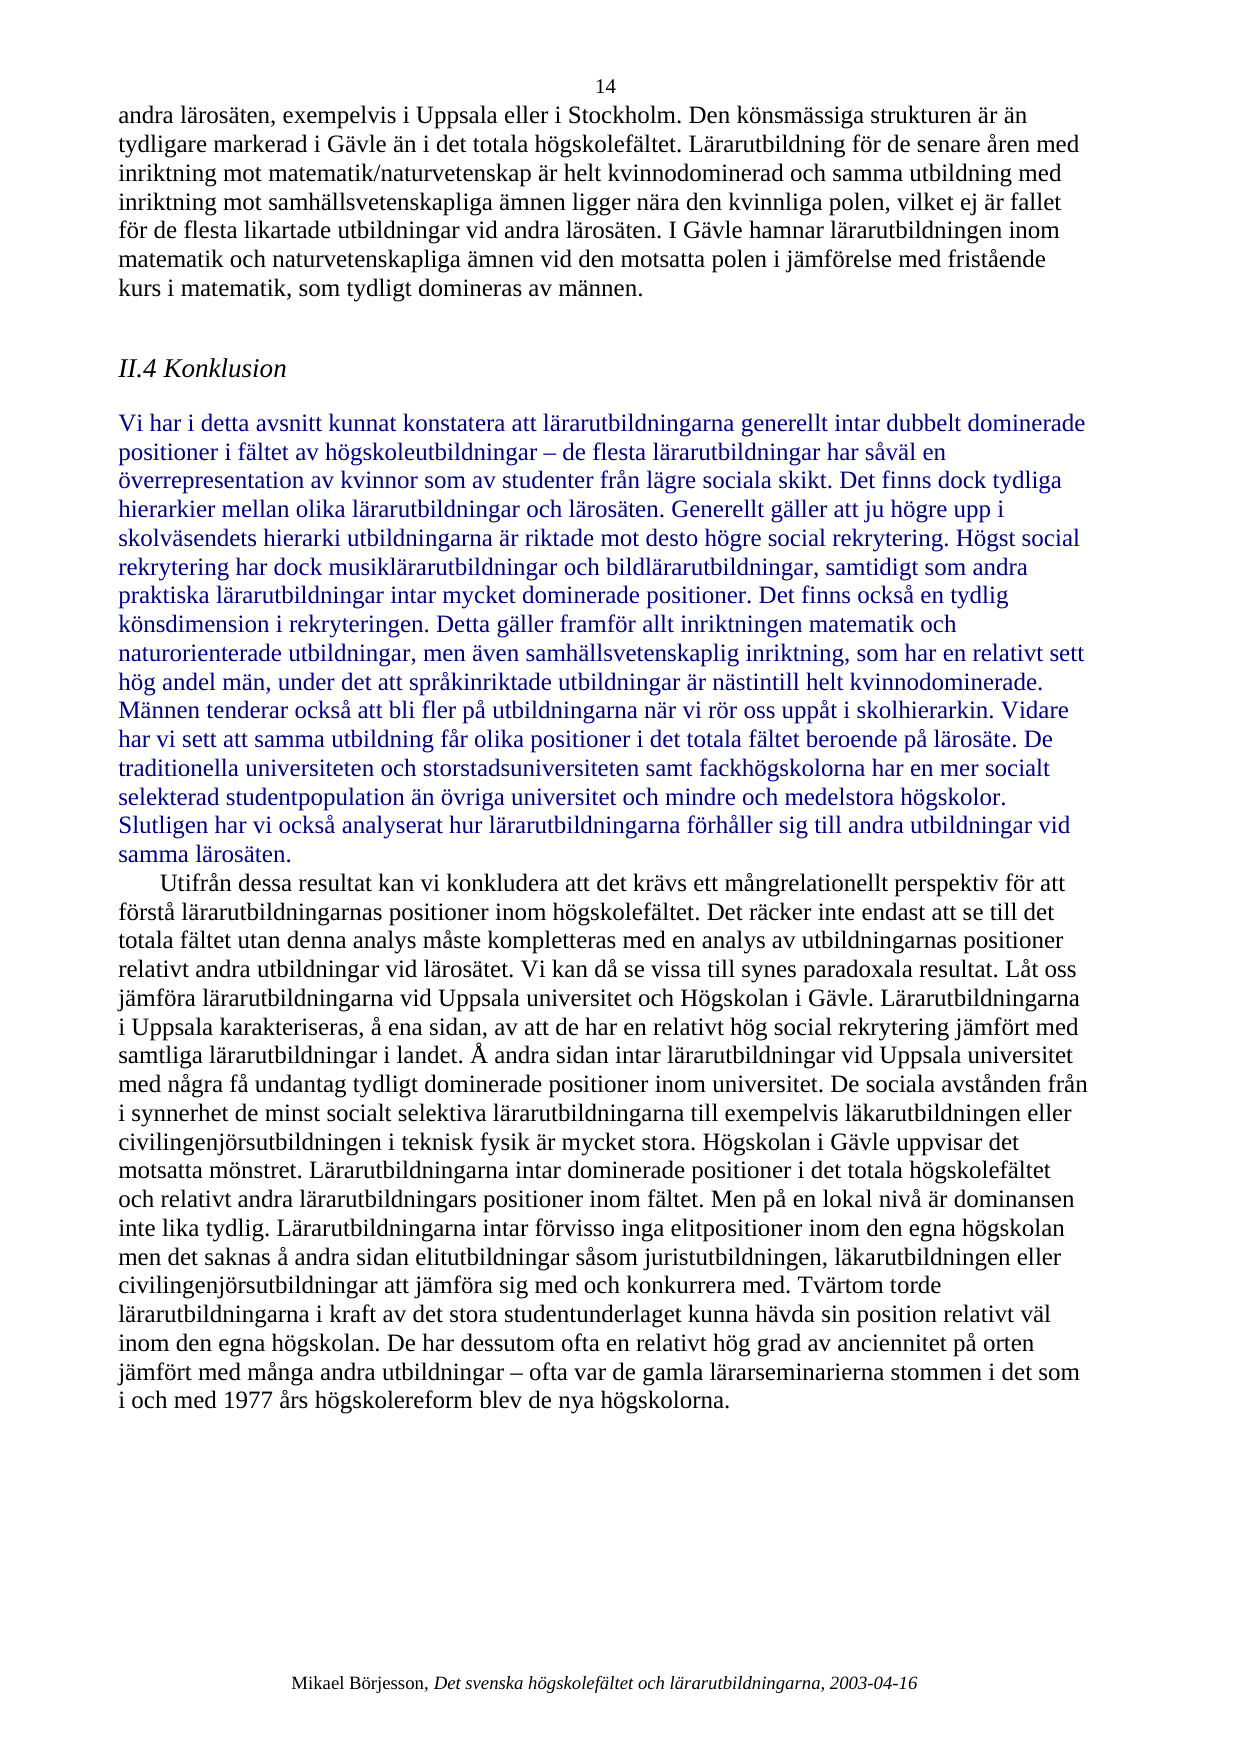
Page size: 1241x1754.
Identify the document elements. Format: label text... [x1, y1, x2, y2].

text Vi har i detta avsnitt kunnat konstatera att lärarutbildningarna generellt intar dubbelt dominerade positioner i fältet av högskoleutbildningar – de flesta lärarutbildningar har såväl en överrepresentation av kvinnor som av studenter från lägre sociala skikt. Det finns dock tydliga hierarkier mellan olika lärarutbildningar och lärosäten. Generellt gäller att ju högre upp i skolväsendets hierarki utbildningarna är riktade mot desto högre social rekrytering. Högst social rekrytering har dock musiklärarutbildningar och bildlärarutbildningar, samtidigt som andra praktiska lärarutbildningar intar mycket dominerade positioner. Det finns också en tydlig könsdimension i rekryteringen. Detta gäller framför allt inriktningen matematik och naturorienterade utbildningar, men även samhällsvetenskaplig inriktning, som har en relativt sett hög andel män, under det att språkinriktade utbildningar är nästintill helt kvinnodominerade. Männen tenderar också att bli fler på utbildningarna när vi rör oss uppåt i skolhierarkin. Vidare har vi sett att samma utbildning får olika positioner i det totala fältet beroende på lärosäte. De traditionella universiteten och storstadsuniversiteten samt fackhögskolorna har en mer socialt selekterad studentpopulation än övriga universitet och mindre och medelstora högskolor. Slutligen har vi också analyserat hur lärarutbildningarna förhåller sig till andra utbildningar vid samma lärosäten. [118, 408, 1092, 868]
text Utifrån dessa resultat kan vi konkludera att det krävs ett mångrelationellt perspektiv för att förstå lärarutbildningarnas positioner inom högskolefältet. Det räcker inte endast att se till det totala fältet utan denna analys måste kompletteras med en analys av utbildningarnas positioner relativt andra utbildningar vid lärosätet. Vi kan då se vissa till synes paradoxala resultat. Låt oss jämföra lärarutbildningarna vid Uppsala universitet och Högskolan i Gävle. Lärarutbildningarna i Uppsala karakteriseras, å ena sidan, av att de har en relativt hög social rekrytering jämfört med samtliga lärarutbildningar i landet. Å andra sidan intar lärarutbildningar vid Uppsala universitet med några få undantag tydligt dominerade positioner inom universitet. De sociala avstånden från i synnerhet de minst socialt selektiva lärarutbildningarna till exempelvis läkarutbildningen eller civilingenjörsutbildningen i teknisk fysik är mycket stora. Högskolan i Gävle uppvisar det motsatta mönstret. Lärarutbildningarna intar dominerade positioner i det totala högskolefältet och relativt andra lärarutbildningars positioner inom fältet. Men på en lokal nivå är dominansen inte lika tydlig. Lärarutbildningarna intar förvisso inga elitpositioner inom den egna högskolan men det saknas å andra sidan elitutbildningar såsom juristutbildningen, läkarutbildningen eller civilingenjörsutbildningar att jämföra sig med och konkurrera med. Tvärtom torde lärarutbildningarna i kraft av det stora studentunderlaget kunna hävda sin position relativt väl inom den egna högskolan. De har dessutom ofta en relativt hög grad av anciennitet på orten jämfört med många andra utbildningar – ofta var de gamla lärarseminarierna stommen i det som i och med 1977 års högskolereform blev de nya högskolorna. [118, 868, 1092, 1414]
subtitle Konklusion [118, 352, 1092, 383]
